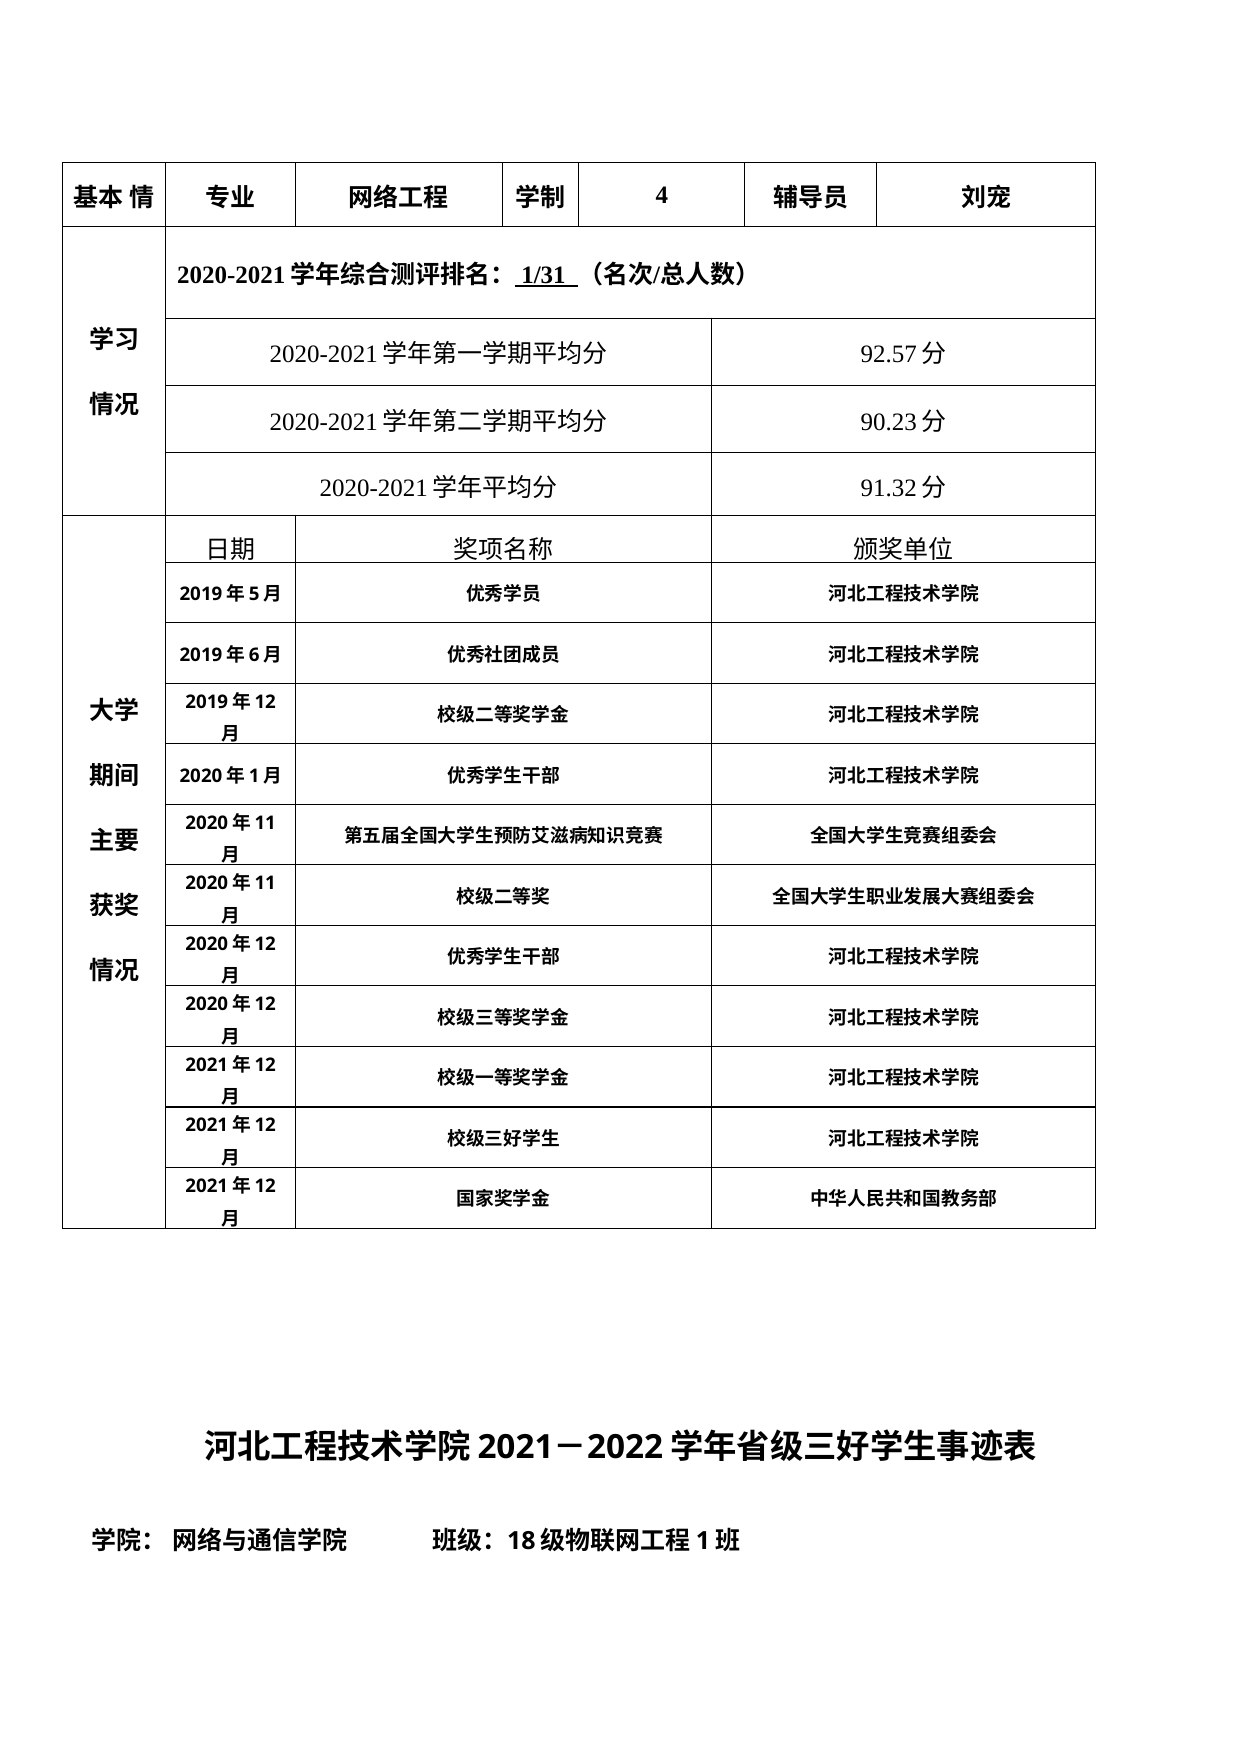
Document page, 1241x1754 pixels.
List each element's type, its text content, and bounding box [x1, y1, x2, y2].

table_cell 第五届全国大学生预防艾滋病知识竞赛 [296, 805, 711, 864]
table_cell 全国大学生职业发展大赛组委会 [712, 865, 1095, 925]
table_cell 2020年11月 [166, 865, 295, 925]
table_cell 中华人民共和国教务部 [712, 1168, 1095, 1227]
text 河北工程技术学院2021－2022学年省级三好学生事迹表 [148, 1412, 1093, 1477]
table_cell 校级三等奖学金 [296, 986, 711, 1046]
table_cell 2020年12月 [166, 926, 295, 985]
table_cell 专业 [166, 163, 295, 226]
table_cell 河北工程技术学院 [712, 744, 1095, 804]
table_cell 河北工程技术学院 [712, 1047, 1095, 1106]
table_cell 90.23分 [712, 386, 1095, 452]
table_cell 校级二等奖 [296, 865, 711, 925]
table_cell 优秀学生干部 [296, 926, 711, 985]
table_cell 2020年1月 [166, 744, 295, 804]
table_cell 刘宠 [877, 163, 1095, 226]
table_cell 优秀学生干部 [296, 744, 711, 804]
table_cell 河北工程技术学院 [712, 623, 1095, 683]
table_cell 92.57分 [712, 319, 1095, 385]
table_cell 河北工程技术学院 [712, 986, 1095, 1046]
table_cell 2020年12月 [166, 986, 295, 1046]
table_cell 河北工程技术学院 [712, 1108, 1095, 1167]
table_cell 大学 期间 主要 获奖 情况 [63, 516, 165, 1227]
table_cell 2019年6月 [166, 623, 295, 683]
table_cell 国家奖学金 [296, 1168, 711, 1227]
table_cell 4 [579, 163, 744, 226]
table_cell 网络工程 [296, 163, 502, 226]
table_cell 2020-2021学年平均分 [166, 453, 711, 514]
table_cell 颁奖单位 [712, 516, 1095, 562]
table_cell 2019年12月 [166, 684, 295, 743]
table_cell 校级二等奖学金 [296, 684, 711, 743]
table_cell 学制 [503, 163, 578, 226]
table_cell 河北工程技术学院 [712, 563, 1095, 622]
table_cell 学习 情况 [63, 227, 165, 514]
table_cell 校级三好学生 [296, 1108, 711, 1167]
table_cell 2019年5月 [166, 563, 295, 622]
table_cell 全国大学生竞赛组委会 [712, 805, 1095, 864]
table_cell 优秀学员 [296, 563, 711, 622]
text 学院： 网络与通信学院 班级：18级物联网工程1班 [91, 1506, 1093, 1571]
table_cell 奖项名称 [296, 516, 711, 562]
table_cell 2020-2021学年第一学期平均分 [166, 319, 711, 385]
table_cell 2021年12月 [166, 1108, 295, 1167]
table_header 基本 情况 [63, 163, 165, 226]
table_cell 2020年11月 [166, 805, 295, 864]
table_cell 优秀社团成员 [296, 623, 711, 683]
table_cell 河北工程技术学院 [712, 926, 1095, 985]
table_cell 河北工程技术学院 [712, 684, 1095, 743]
table_cell 2020-2021学年综合测评排名： 1/31 （名次/总人数） [166, 227, 1095, 318]
table_cell 日期 [166, 516, 295, 562]
table_cell 辅导员 姓名 [745, 163, 876, 226]
table_cell 2020-2021学年第二学期平均分 [166, 386, 711, 452]
table_cell 2021年12月 [166, 1047, 295, 1106]
table_cell 校级一等奖学金 [296, 1047, 711, 1106]
table_cell 91.32分 [712, 453, 1095, 514]
table_cell 2021年12月 [166, 1168, 295, 1227]
